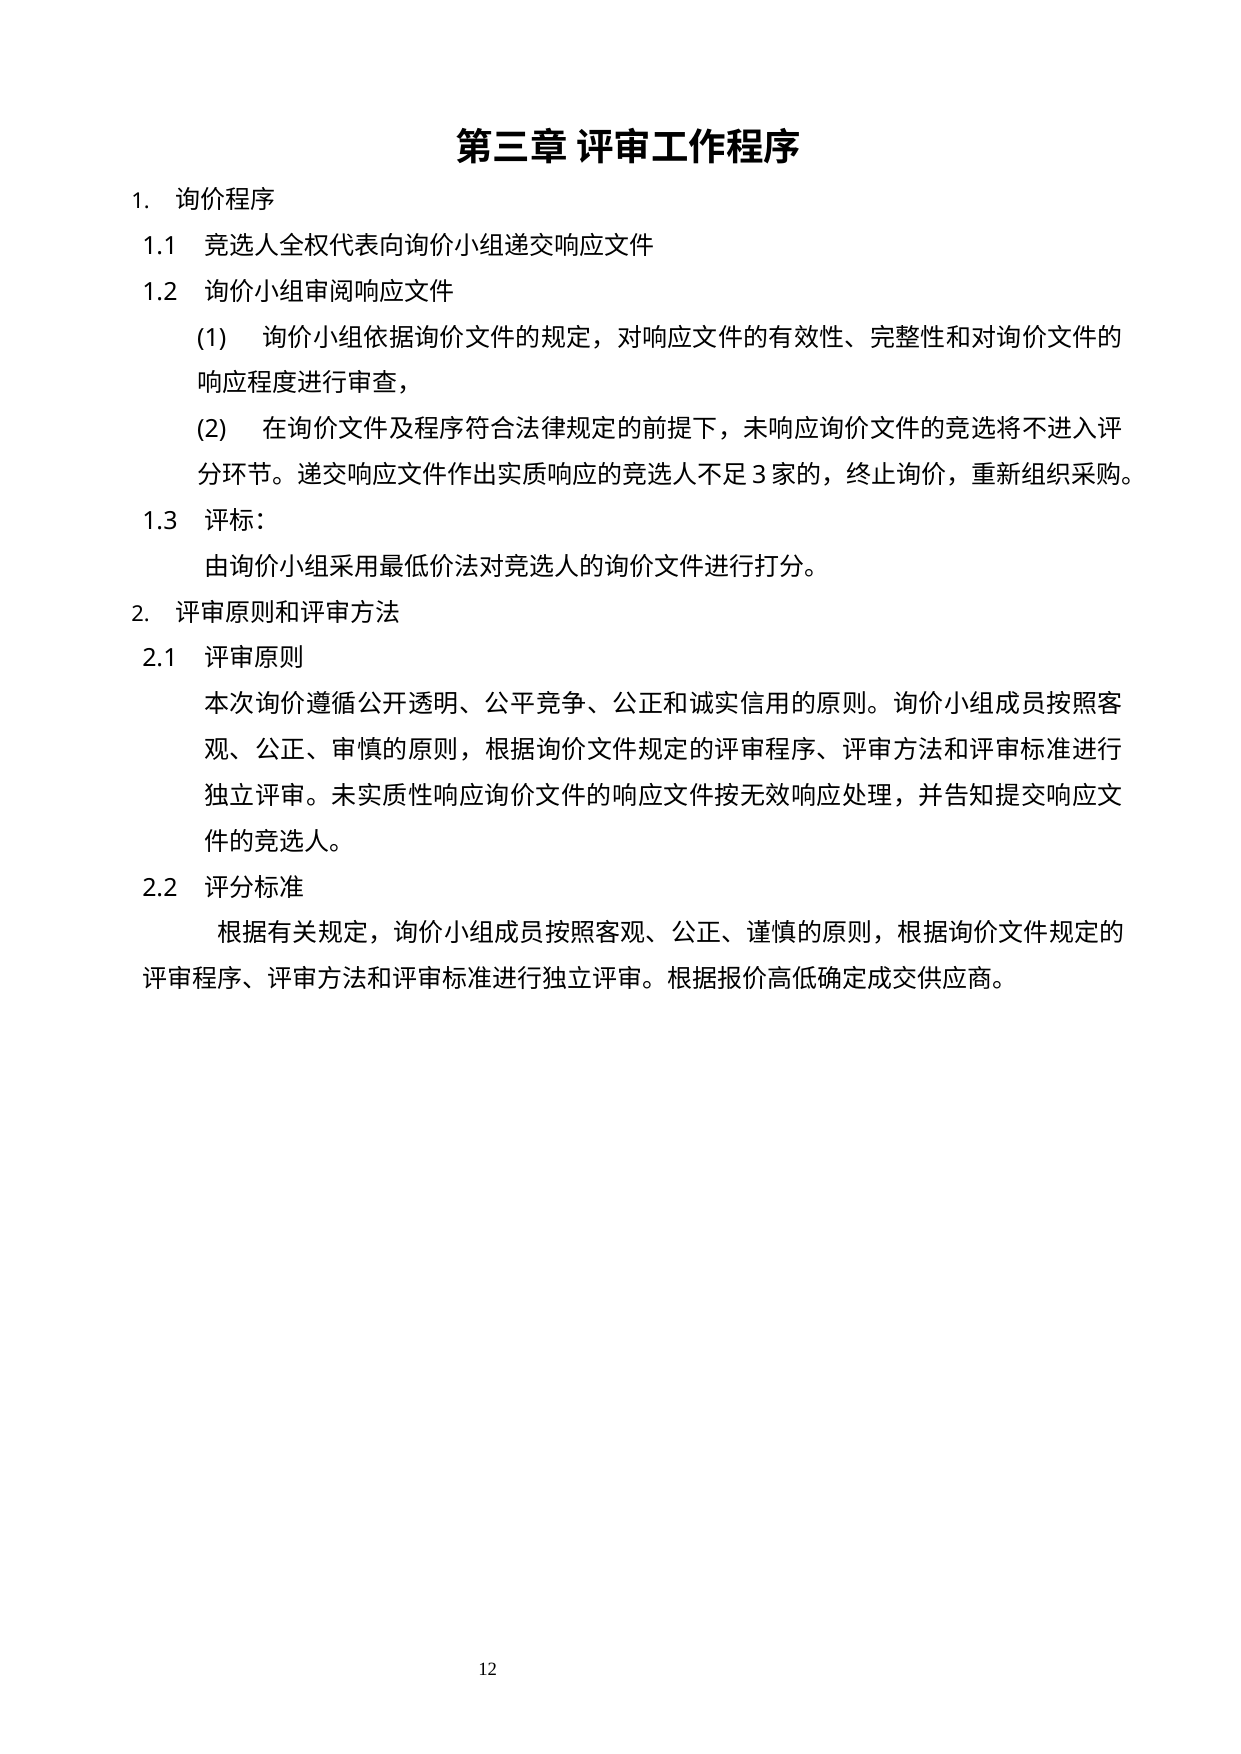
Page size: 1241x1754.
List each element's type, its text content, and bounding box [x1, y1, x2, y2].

list 在询价文件及程序符合法律规定的前提下，未响应询价文件的竞选将不进入评分环节。递交响应文件作出实质响应的竞选人不足3家的，终止询价，重新组织采购。 [197, 401, 1125, 493]
list 评标： [142, 493, 1125, 538]
text 本次询价遵循公开透明、公平竞争、公正和诚实信用的原则。询价小组成员按照客观、公正、审慎的原则，根据询价文件规定的评审程序、评审方法和评审标准进行独立评审。未实质性响应询价文件的响应文件按无效响应处理，并告知提交响应文件的竞选人。 [204, 676, 1125, 859]
list 询价程序 [131, 172, 1125, 218]
text 第三章 评审工作程序 [131, 113, 1125, 172]
list 询价小组依据询价文件的规定，对响应文件的有效性、完整性和对询价文件的响应程度进行审查， [197, 309, 1125, 401]
list 评审原则和评审方法 [131, 584, 1125, 630]
list 评审原则 [142, 630, 1125, 676]
text 根据有关规定，询价小组成员按照客观、公正、谨慎的原则，根据询价文件规定的评审程序、评审方法和评审标准进行独立评审。根据报价高低确定成交供应商。 [142, 905, 1125, 997]
list 竞选人全权代表向询价小组递交响应文件 [142, 218, 1125, 263]
text 由询价小组采用最低价法对竞选人的询价文件进行打分。 [204, 538, 1125, 584]
list 评分标准 [142, 859, 1125, 905]
list 询价小组审阅响应文件 [142, 263, 1125, 309]
